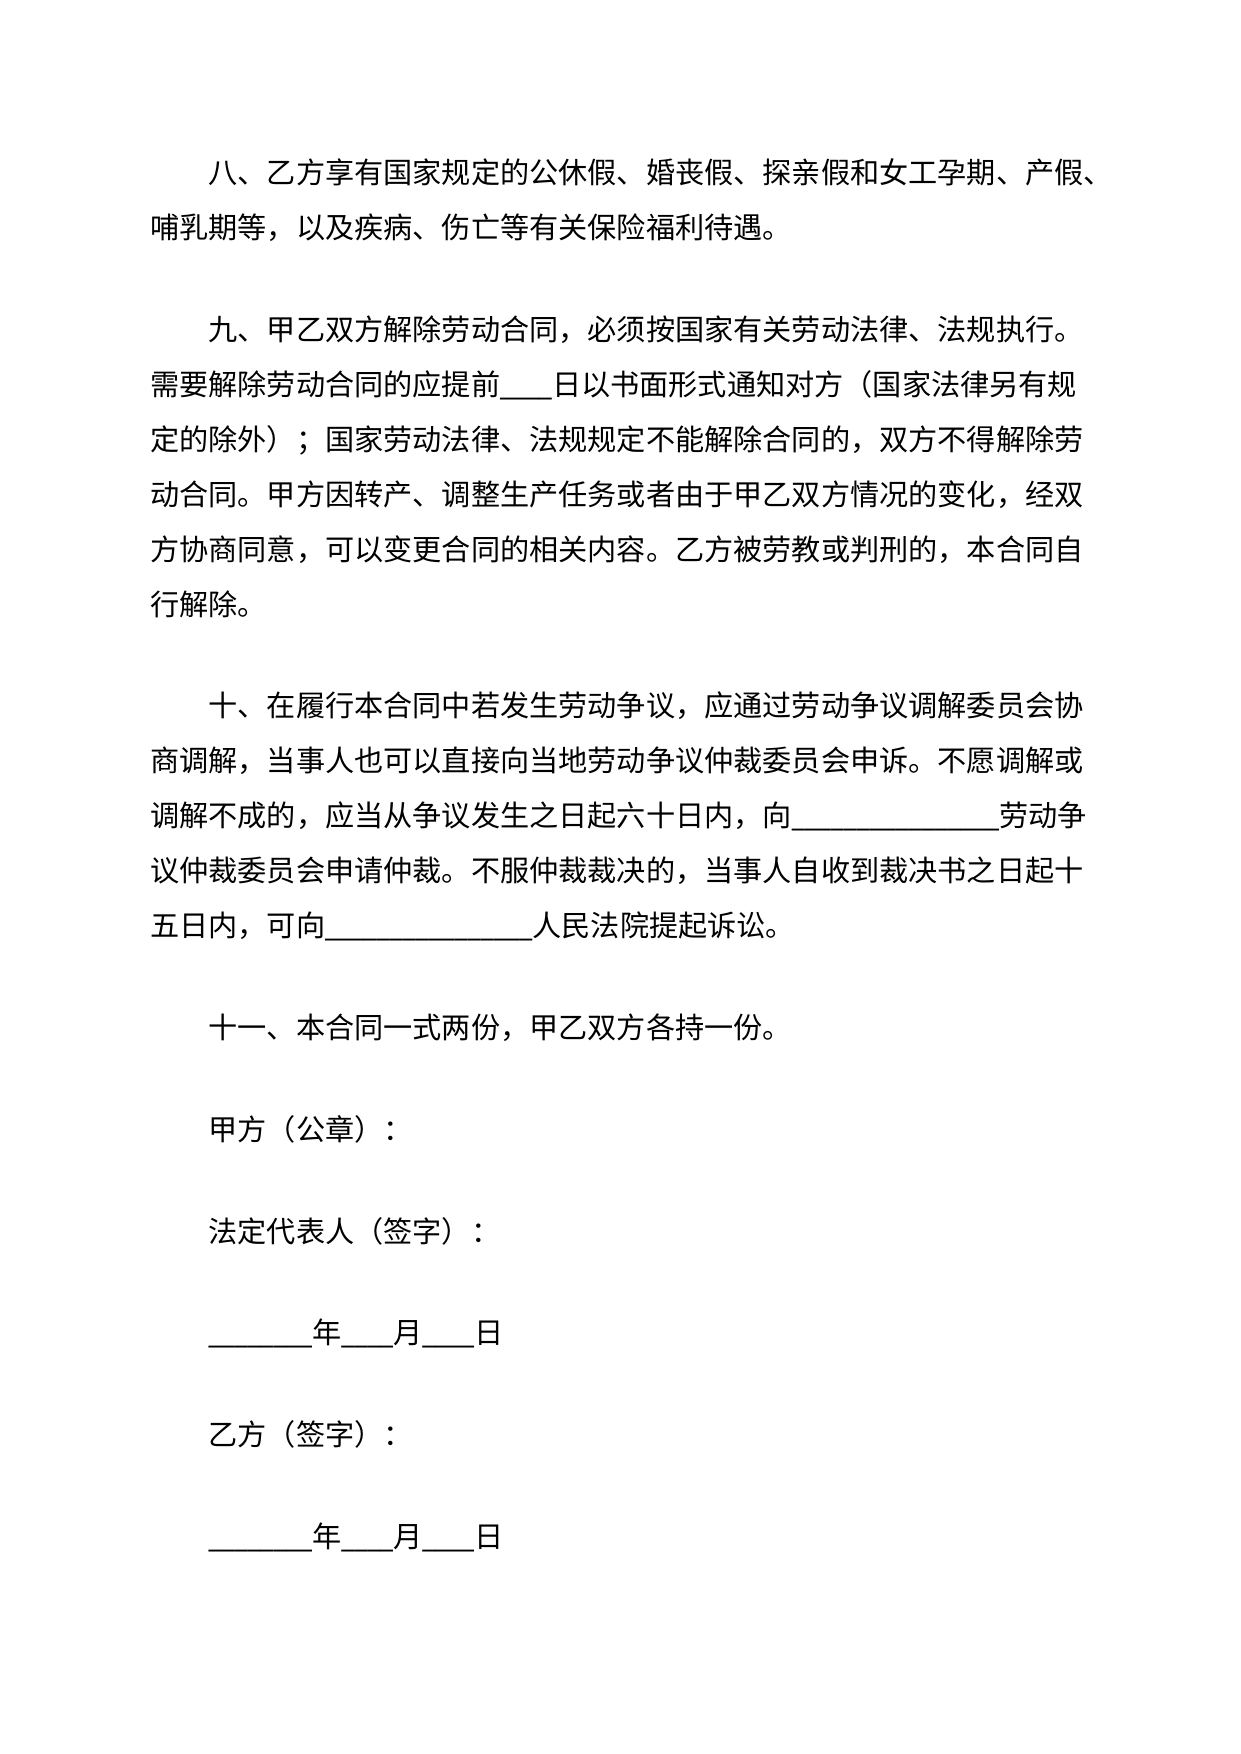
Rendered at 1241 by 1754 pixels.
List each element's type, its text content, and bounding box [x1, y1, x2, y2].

text 乙方（签字）： [150, 1412, 1090, 1454]
text 十一、本合同一式两份，甲乙双方各持一份。 [150, 1005, 1090, 1047]
text 甲方（公章）： [150, 1106, 1090, 1149]
text 十、在履行本合同中若发生劳动争议，应通过劳动争议调解委员会协商调解，当事人也可以直接向当地劳动争议仲裁委员会申诉。不愿调解或调解不成的，应当从争议发生之日起六十日内，向________________劳动争议仲裁委员会申请仲裁。不服仲裁裁决的，当事人自收到裁决书之日起十五日内，可向________________人民法院提起诉讼。 [150, 683, 1090, 945]
text ________年____月____日 [150, 1514, 1090, 1556]
text ________年____月____日 [150, 1310, 1090, 1352]
text 九、甲乙双方解除劳动合同，必须按国家有关劳动法律、法规执行。需要解除劳动合同的应提前____日以书面形式通知对方（国家法律另有规定的除外）；国家劳动法律、法规规定不能解除合同的，双方不得解除劳动合同。甲方因转产、调整生产任务或者由于甲乙双方情况的变化，经双方协商同意，可以变更合同的相关内容。乙方被劳教或判刑的，本合同自行解除。 [150, 307, 1090, 623]
text 法定代表人（签字）： [150, 1208, 1090, 1251]
text 八、乙方享有国家规定的公休假、婚丧假、探亲假和女工孕期、产假、哺乳期等，以及疾病、伤亡等有关保险福利待遇。 [150, 150, 1090, 247]
